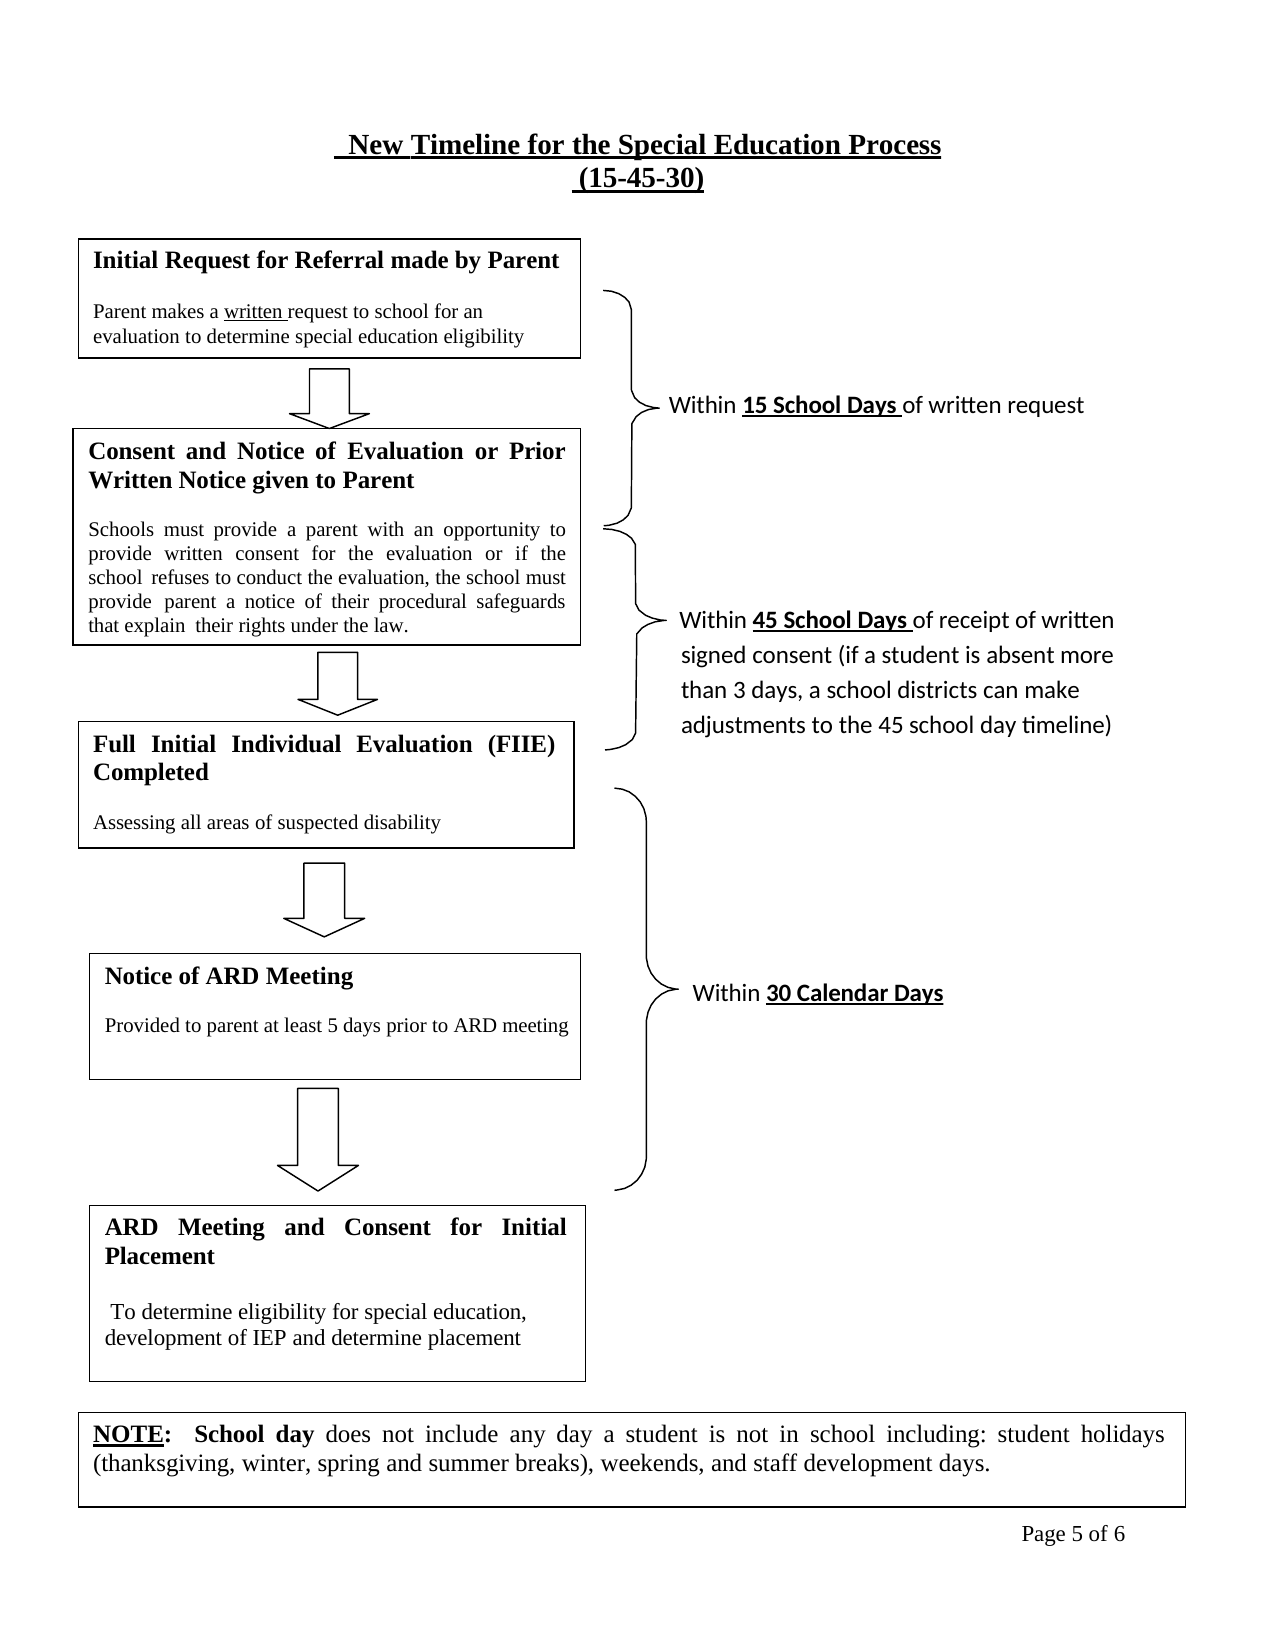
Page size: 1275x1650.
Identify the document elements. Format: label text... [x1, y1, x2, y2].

text Within 15 School Days of written request [668, 389, 1198, 420]
text (15-45-30) [77, 161, 1198, 194]
subtitle New Timeline for the Special Education Process [77, 127, 1198, 161]
text Within 45 School Days of receipt of written signed consent (if a student is absent more than 3 days, a school districts can make adjustments to the 45 school day timeline) [679, 604, 1119, 739]
text Within 30 Calendar Days [692, 977, 1198, 1008]
